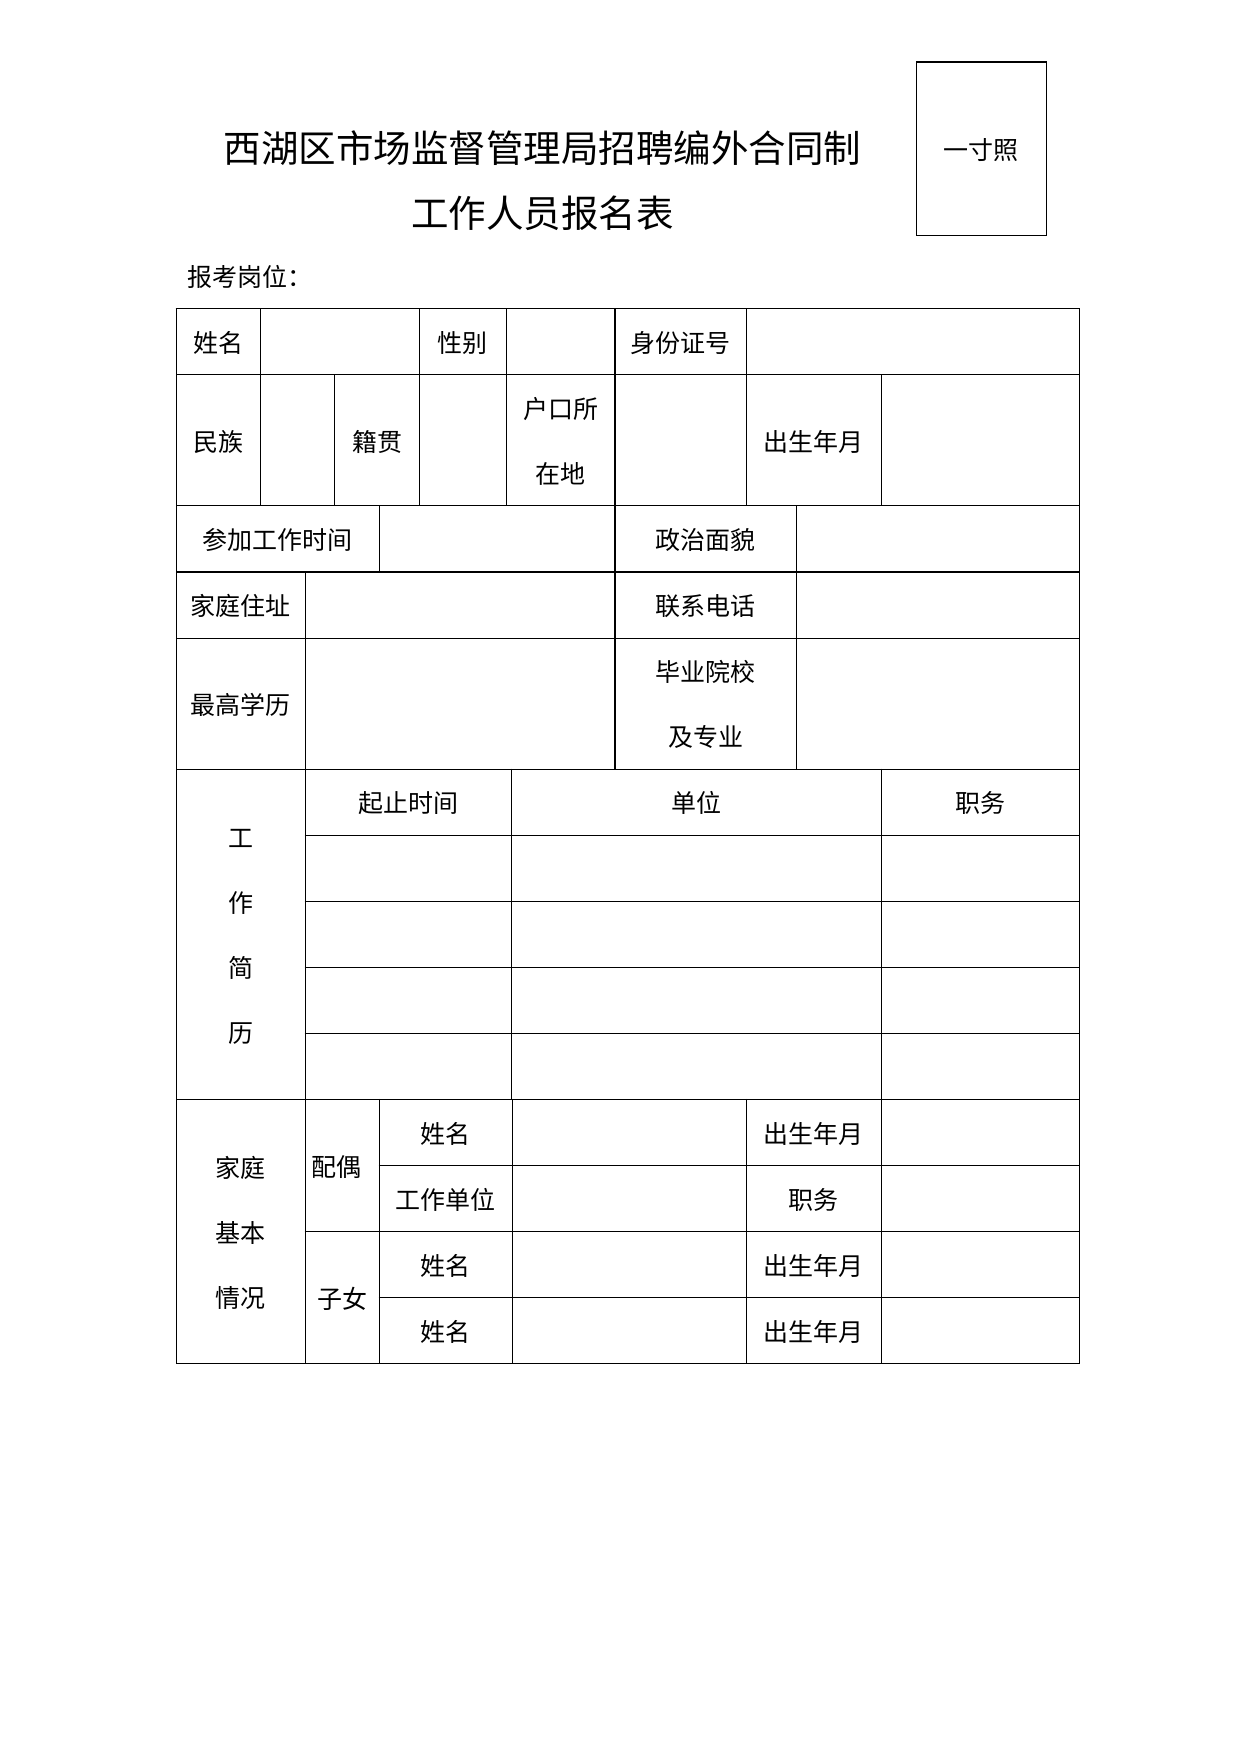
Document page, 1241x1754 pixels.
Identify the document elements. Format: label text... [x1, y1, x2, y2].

table_cell [306, 639, 614, 768]
table_cell [882, 1298, 1079, 1363]
table_cell [261, 375, 334, 505]
table_cell [616, 375, 746, 505]
table_cell [797, 506, 1079, 571]
table_cell [512, 902, 881, 967]
table_cell 出生年月 [747, 1100, 881, 1165]
table_cell [882, 968, 1079, 1033]
table_cell [882, 375, 1079, 505]
table_cell 姓名 [380, 1232, 512, 1297]
table_cell 出生年月 [747, 1232, 881, 1297]
table_cell 姓名 [380, 1298, 512, 1363]
table_header 性别 [420, 309, 506, 374]
table_cell 工作单位 [380, 1166, 512, 1231]
table_cell [882, 902, 1079, 967]
table_cell 最高学历 [177, 639, 305, 768]
table_header [747, 309, 1079, 374]
table_cell [306, 1034, 511, 1099]
table_cell [512, 836, 881, 901]
table_cell [513, 1232, 746, 1297]
table_cell [306, 573, 614, 637]
table_cell [882, 1232, 1079, 1297]
table_cell [380, 506, 614, 571]
table_cell [797, 573, 1079, 637]
table_cell [306, 968, 511, 1033]
table_cell [513, 1298, 746, 1363]
table_header 姓名 [177, 309, 260, 374]
table_cell 联系电话 [616, 573, 796, 637]
table_cell 毕业院校 及专业 [616, 639, 796, 768]
text 工作人员报名表 [187, 178, 1053, 243]
table_cell [513, 1166, 746, 1231]
table_header [261, 309, 419, 374]
table_cell [512, 1034, 881, 1099]
table_cell 单位 [512, 770, 881, 834]
table_cell [882, 836, 1079, 901]
table_cell [797, 639, 1079, 768]
table_cell 配偶 [306, 1100, 379, 1231]
table_cell [513, 1100, 746, 1165]
table_cell 家庭住址 [177, 573, 305, 637]
table_cell 子女 [306, 1232, 379, 1363]
table_cell 出生年月 [747, 1298, 881, 1363]
table_cell 籍贯 [335, 375, 419, 505]
table_cell 工 作 简 历 [177, 770, 305, 1099]
table_cell 职务 [747, 1166, 881, 1231]
table_cell [882, 1034, 1079, 1099]
table_cell [512, 968, 881, 1033]
table_cell 家庭 基本 情况 [177, 1100, 305, 1363]
table_cell [306, 902, 511, 967]
text 西湖区市场监督管理局招聘编外合同制 [187, 113, 916, 178]
table_cell [306, 836, 511, 901]
table_cell 出生年月 [747, 375, 881, 505]
table_cell 姓名 [380, 1100, 512, 1165]
text 报考岗位： [187, 243, 1053, 308]
table_cell 民族 [177, 375, 260, 505]
table_cell 参加工作时间 [177, 506, 379, 571]
table_cell [882, 1166, 1079, 1231]
table_cell 政治面貌 [616, 506, 796, 571]
table_cell 起止时间 [306, 770, 511, 834]
table_cell 职务 [882, 770, 1079, 834]
table_header 身份证号 [616, 309, 746, 374]
table_cell [420, 375, 506, 505]
table_header 一寸照 [917, 63, 1046, 235]
table_cell 户口所在地 [507, 375, 614, 505]
table_header [507, 309, 614, 374]
table_cell [882, 1100, 1079, 1165]
